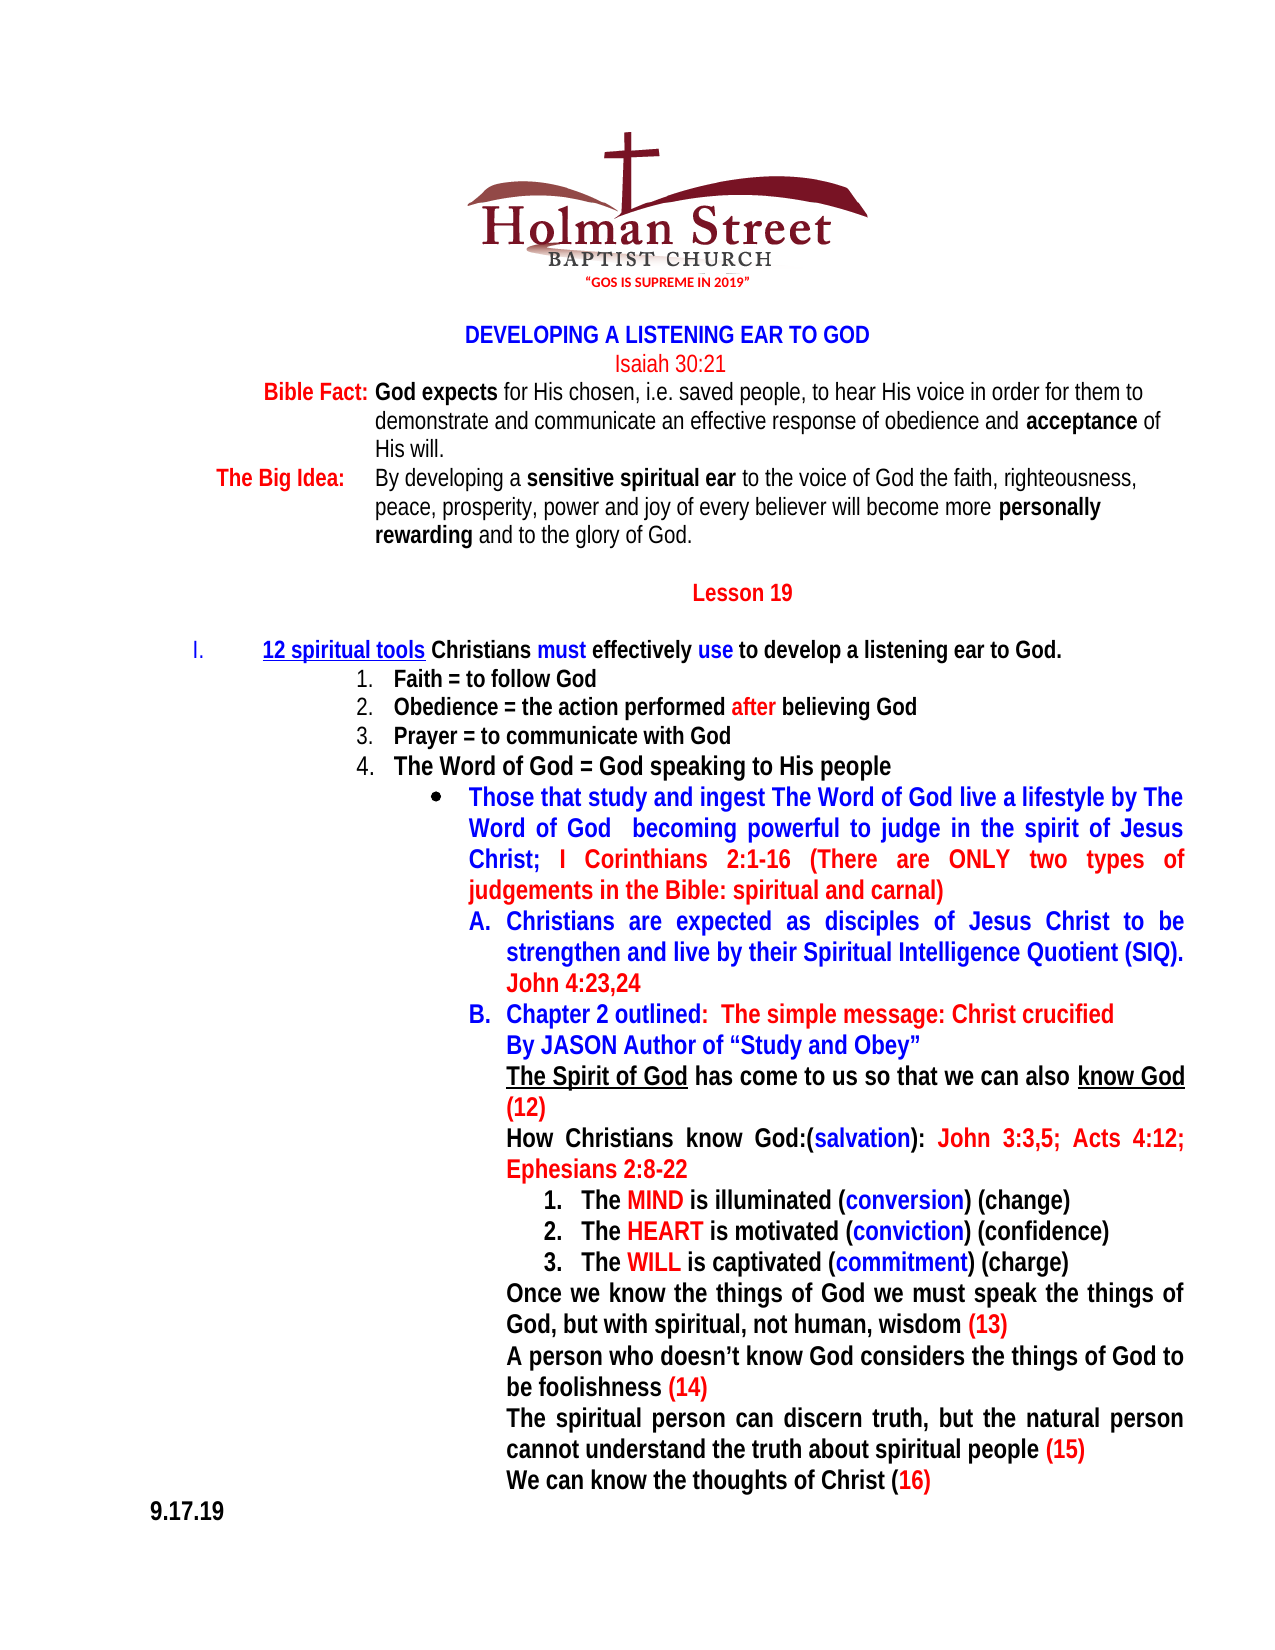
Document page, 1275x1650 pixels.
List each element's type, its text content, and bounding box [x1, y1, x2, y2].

text Isaiah 30:21 [150, 348, 1185, 377]
text Once we know the things of God we must speak the things of God, but with spiritual, not human, wisdom (13) [506, 1277, 1185, 1339]
list Faith = to follow God [356, 664, 1185, 692]
text DEVELOPING A LISTENING EAR TO GOD [150, 320, 1185, 348]
list The MIND is illuminated (conversion) (change) [544, 1184, 1185, 1215]
list The WILL is captivated (commitment) (charge) [544, 1246, 1185, 1277]
list Those that study and ingest The Word of God live a lifestyle by The Word of God becoming powerful to judge in the spirit of Jesus Christ; I Corinthians 2:1-16 (There are ONLY two types of judgements in the Bible: spiritual and carnal) [431, 781, 1185, 905]
text 9.17.19 [150, 1495, 1185, 1526]
list The HEART is motivated (conviction) (confidence) [544, 1215, 1185, 1246]
text “GOS IS SUPREME IN 2019” [150, 273, 1185, 291]
text How Christians know God:(salvation): John 3:3,5; Acts 4:12; Ephesians 2:8-22 [506, 1122, 1185, 1184]
list Prayer = to communicate with God [356, 721, 1185, 749]
list The Word of God = God speaking to His people [356, 749, 1185, 781]
text By JASON Author of “Study and Obey” [506, 1029, 1185, 1060]
text A person who doesn’t know God considers the things of God to be foolishness (14) [506, 1339, 1185, 1402]
picture [467, 132, 868, 274]
list Christians are expected as disciples of Jesus Christ to be strengthen and live by their Spiritual Intelligence Quotient (SIQ). John 4:23,24 [469, 905, 1185, 998]
text We can know the thoughts of Christ (16) [506, 1464, 1185, 1495]
text Bible Fact: God expects for His chosen, i.e. saved people, to hear His voice in order for them to demonstrate and communicate an effective response of obedience and acceptance of His will. [150, 377, 1185, 463]
text The Spirit of God has come to us so that we can also know God (12) [506, 1060, 1185, 1122]
text Lesson 19 [300, 578, 1185, 606]
list Chapter 2 outlined: The simple message: Christ crucified [469, 998, 1185, 1029]
text The Big Idea: By developing a sensitive spiritual ear to the voice of God the faith, righteousness, peace, prosperity, power and joy of every believer will become more personally rewarding and to the glory of God. [216, 463, 1185, 549]
text I. 12 spiritual tools Christians must effectively use to develop a listening ear to God. [181, 635, 1185, 664]
list Obedience = the action performed after believing God [356, 692, 1185, 721]
text The spiritual person can discern truth, but the natural person cannot understand the truth about spiritual people (15) [506, 1402, 1185, 1464]
